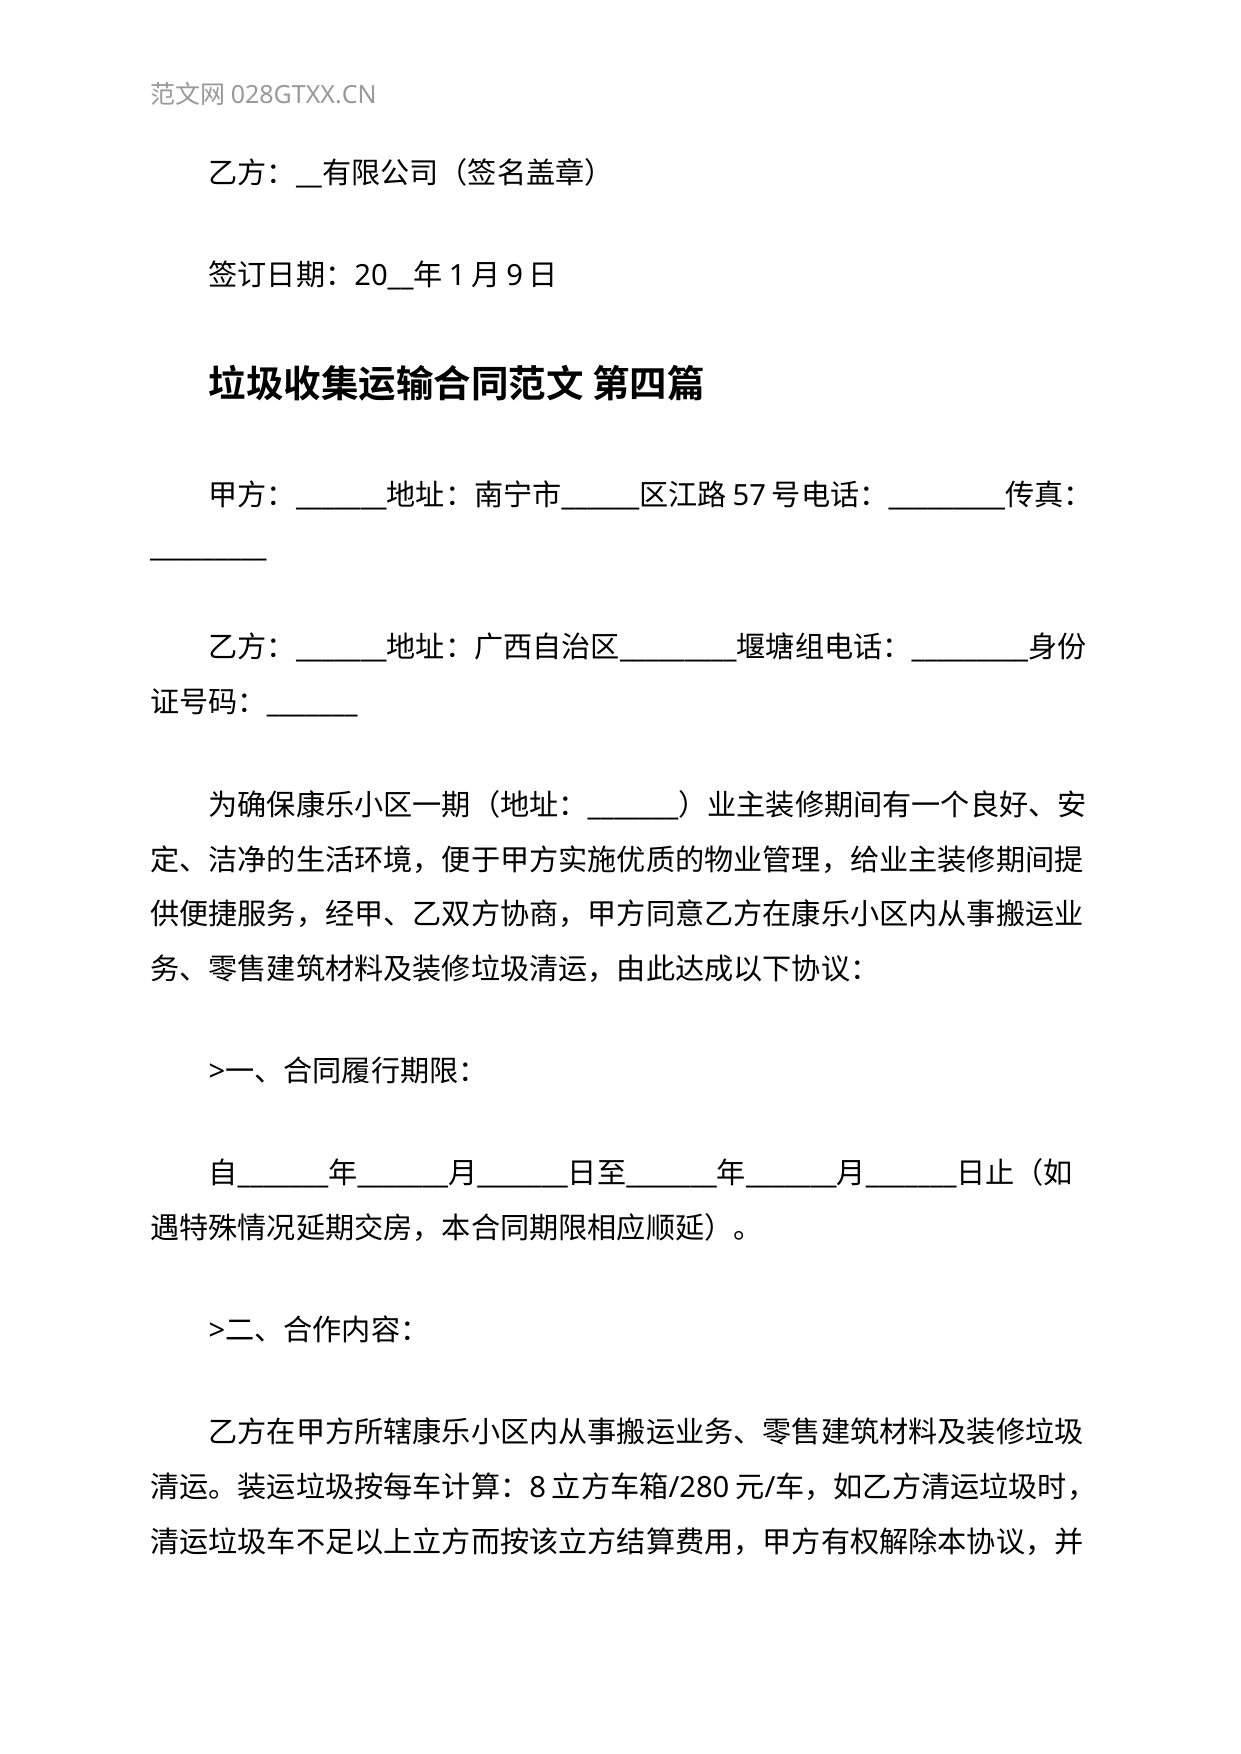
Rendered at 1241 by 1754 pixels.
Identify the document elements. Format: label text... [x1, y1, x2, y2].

text 签订日期：20__年1月9日 [150, 252, 1090, 294]
text 乙方：__有限公司（签名盖章） [150, 150, 1090, 192]
text >一、合同履行期限： [150, 1048, 1090, 1090]
text 自_______年_______月_______日至_______年_______月_______日止（如遇特殊情况延期交房，本合同期限相应顺延）。 [150, 1149, 1090, 1247]
text 垃圾收集运输合同范文 第四篇 [150, 354, 1090, 408]
text 甲方：_______地址：南宁市______区江路57号电话：_________传真：_________ [150, 471, 1090, 565]
text 乙方：_______地址：广西自治区_________堰塘组电话：_________身份证号码：_______ [150, 624, 1090, 721]
text 为确保康乐小区一期（地址：_______）业主装修期间有一个良好、安定、洁净的生活环境，便于甲方实施优质的物业管理，给业主装修期间提供便捷服务，经甲、乙双方协商，甲方同意乙方在康乐小区内从事搬运业务、零售建筑材料及装修垃圾清运，由此达成以下协议： [150, 781, 1090, 988]
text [150, 1408, 1090, 1561]
text >二、合作内容： [150, 1306, 1090, 1349]
